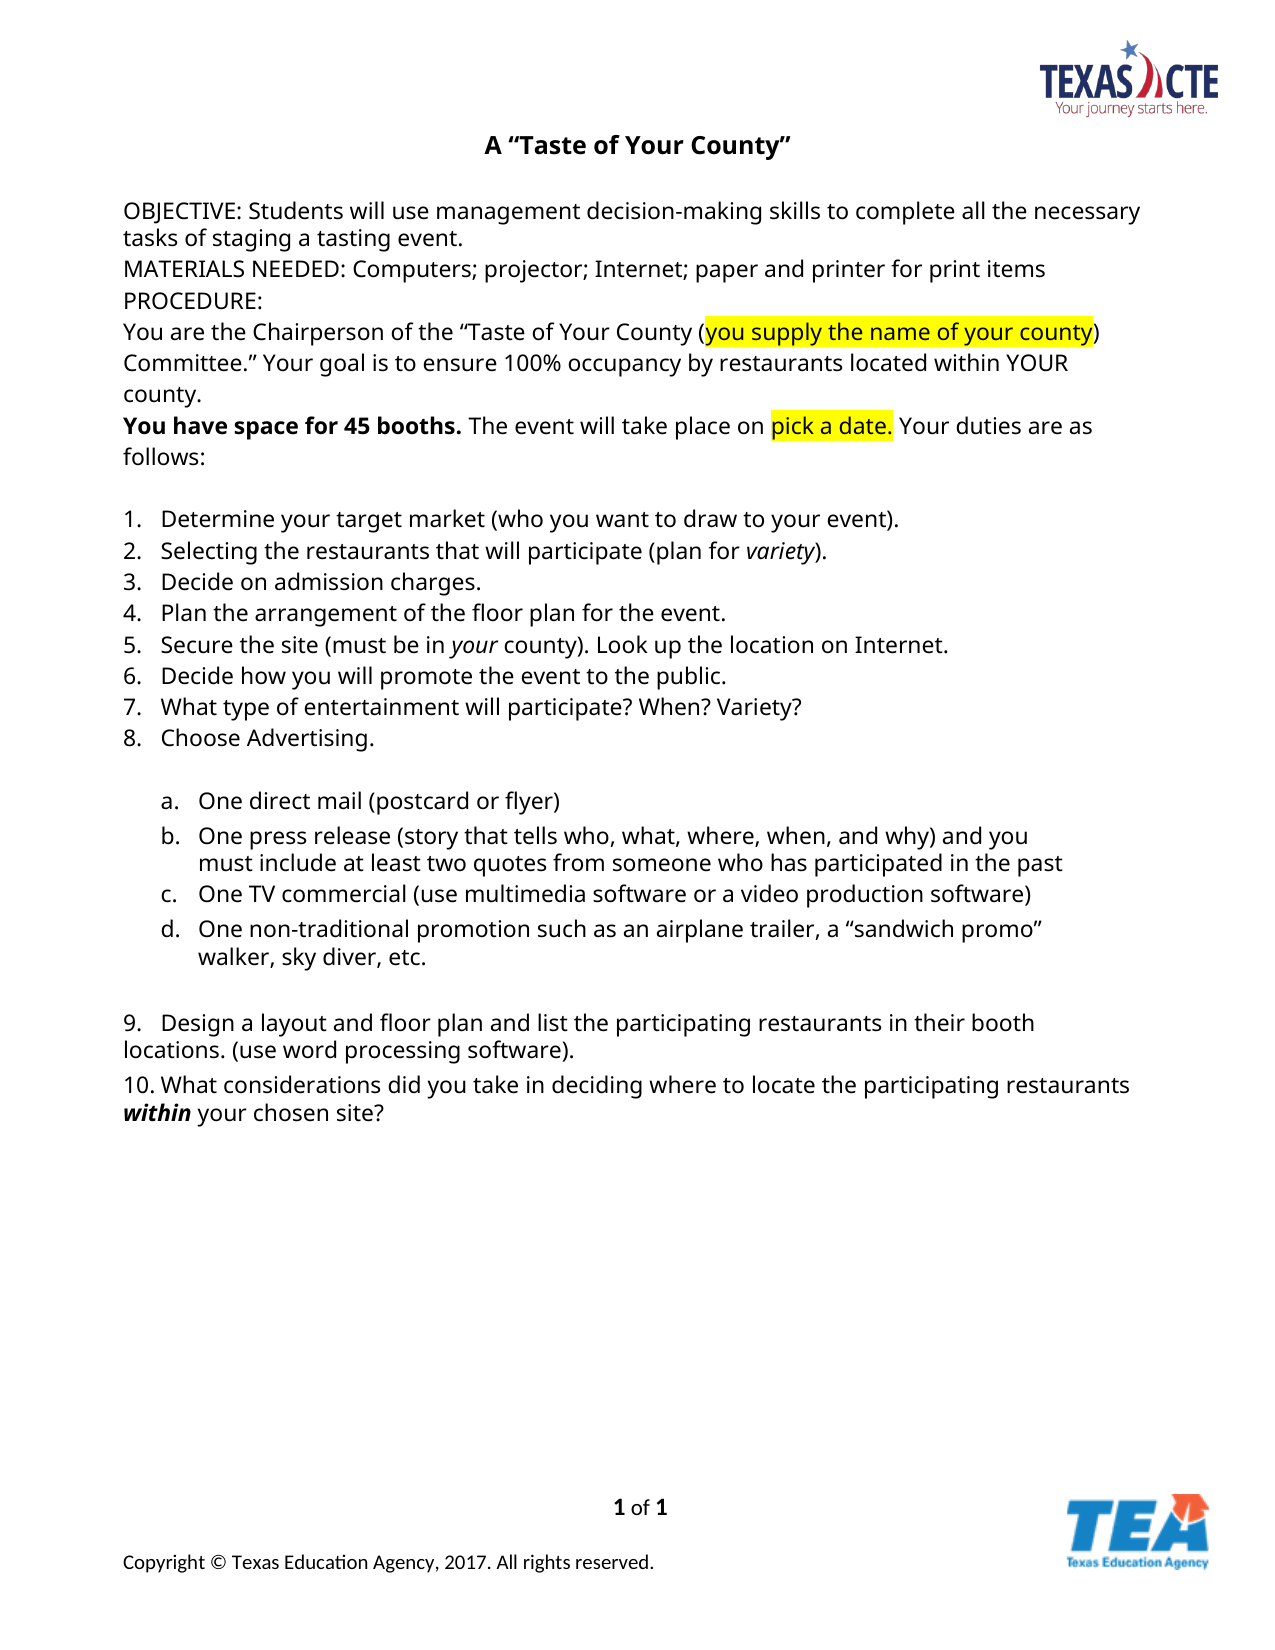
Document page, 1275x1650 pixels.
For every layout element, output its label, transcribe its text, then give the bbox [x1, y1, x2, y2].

text Committee.” Your goal is to ensure 100% occupancy by restaurants located within YOUR county. [123, 347, 1152, 410]
picture [1066, 1494, 1210, 1570]
text OBJECTIVE: Students will use management decision-making skills to complete all the necessary tasks of staging a tasting event. [123, 196, 1146, 253]
list Decide on admission charges. [123, 566, 1152, 597]
list Selecting the restaurants that will participate (plan for variety). [123, 535, 1152, 566]
text PROCEDURE: [123, 285, 1152, 316]
text You have space for 45 booths. The event will take place on pick a date. Your duties are as follows: [123, 410, 1152, 472]
list One press release (story that tells who, what, where, when, and why) and you must include at least two quotes from someone who has participated in the past [160, 822, 1081, 878]
list One direct mail (postcard or flyer) [160, 785, 1152, 816]
list Design a layout and floor plan and list the participating restaurants in their booth locations. (use word processing software). [123, 1009, 1133, 1066]
list What considerations did you take in deciding where to locate the participating restaurants within your chosen site? [123, 1071, 1148, 1128]
list Plan the arrangement of the floor plan for the event. [123, 597, 1152, 628]
list Determine your target market (who you want to draw to your event). [123, 503, 1152, 535]
list One non-traditional promotion such as an airplane trailer, a “sandwich promo” walker, sky diver, etc. [160, 915, 1114, 972]
list What type of entertainment will participate? When? Variety? [123, 691, 1152, 722]
text MATERIALS NEEDED: Computers; projector; Internet; paper and printer for print items [123, 253, 1152, 285]
text A “Taste of Your County” [123, 127, 1152, 162]
list Secure the site (must be in your county). Look up the location on Internet. [123, 629, 1152, 660]
text You are the Chairperson of the “Taste of Your County (you supply the name of your county) [123, 316, 705, 347]
list Choose Advertising. [123, 722, 1152, 754]
list Decide how you will promote the event to the public. [123, 660, 1152, 691]
list One TV commercial (use multimedia software or a video production software) [160, 878, 1152, 910]
picture [1021, 28, 1237, 128]
